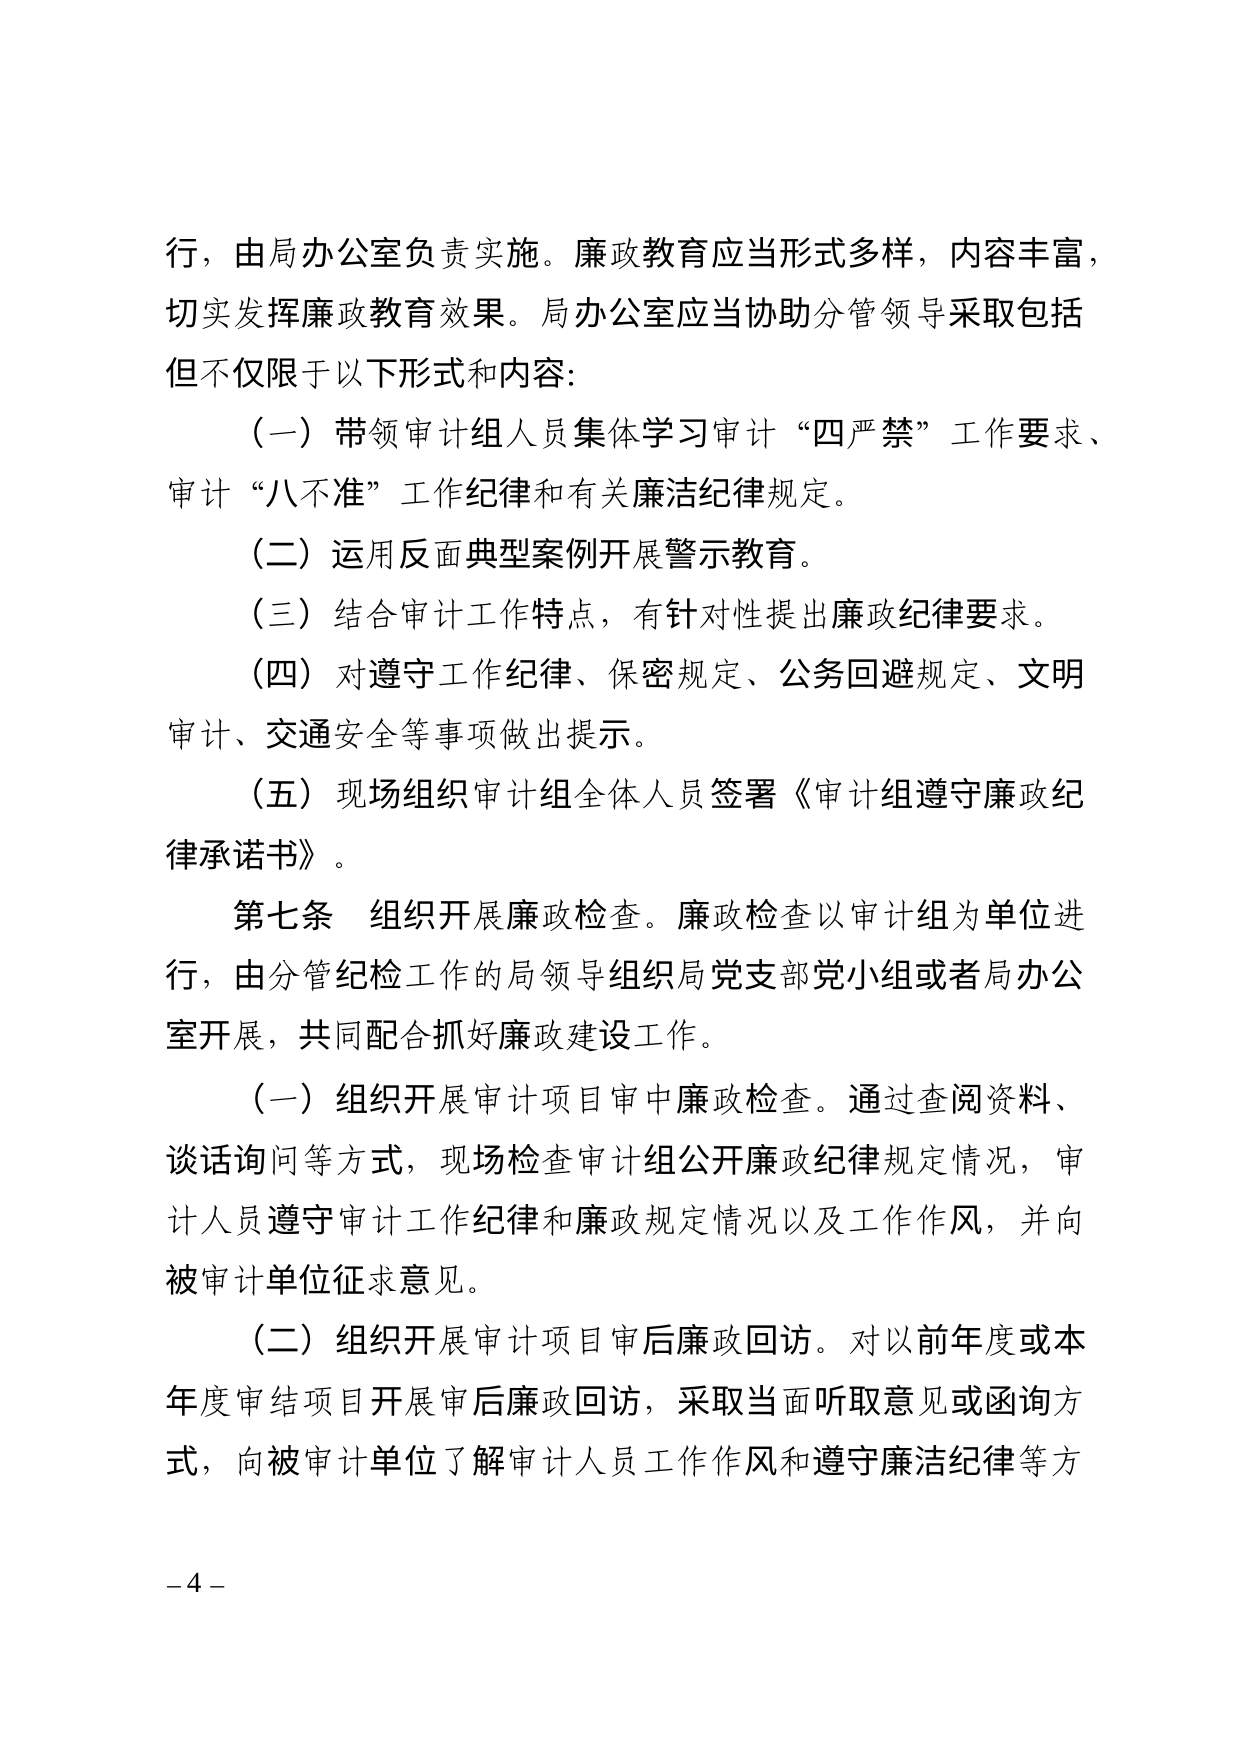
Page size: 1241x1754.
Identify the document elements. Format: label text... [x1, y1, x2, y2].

text （三）结合审计工作特点，有针对性提出廉政纪律要求。 [165, 582, 1087, 642]
text （四）对遵守工作纪律、保密规定、公务回避规定、文明审计、交通安全等事项做出提示。 [165, 642, 1087, 762]
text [165, 1305, 1087, 1486]
text （二）运用反面典型案例开展警示教育。 [165, 522, 1087, 582]
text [165, 221, 1087, 401]
text （五）现场组织审计组全体人员签署《审计组遵守廉政纪律承诺书》。 [165, 762, 1087, 883]
text （一）带领审计组人员集体学习审计“四严禁”工作要求、审计“八不准”工作纪律和有关廉洁纪律规定。 [165, 401, 1087, 522]
text （一）组织开展审计项目审中廉政检查。通过查阅资料、谈话询问等方式，现场检查审计组公开廉政纪律规定情况，审计人员遵守审计工作纪律和廉政规定情况以及工作作风，并向被审计单位征求意见。 [165, 1063, 1087, 1305]
text 第七条 组织开展廉政检查。廉政检查以审计组为单位进行，由分管纪检工作的局领导组织局党支部党小组或者局办公室开展，共同配合抓好廉政建设工作。 [165, 883, 1087, 1063]
